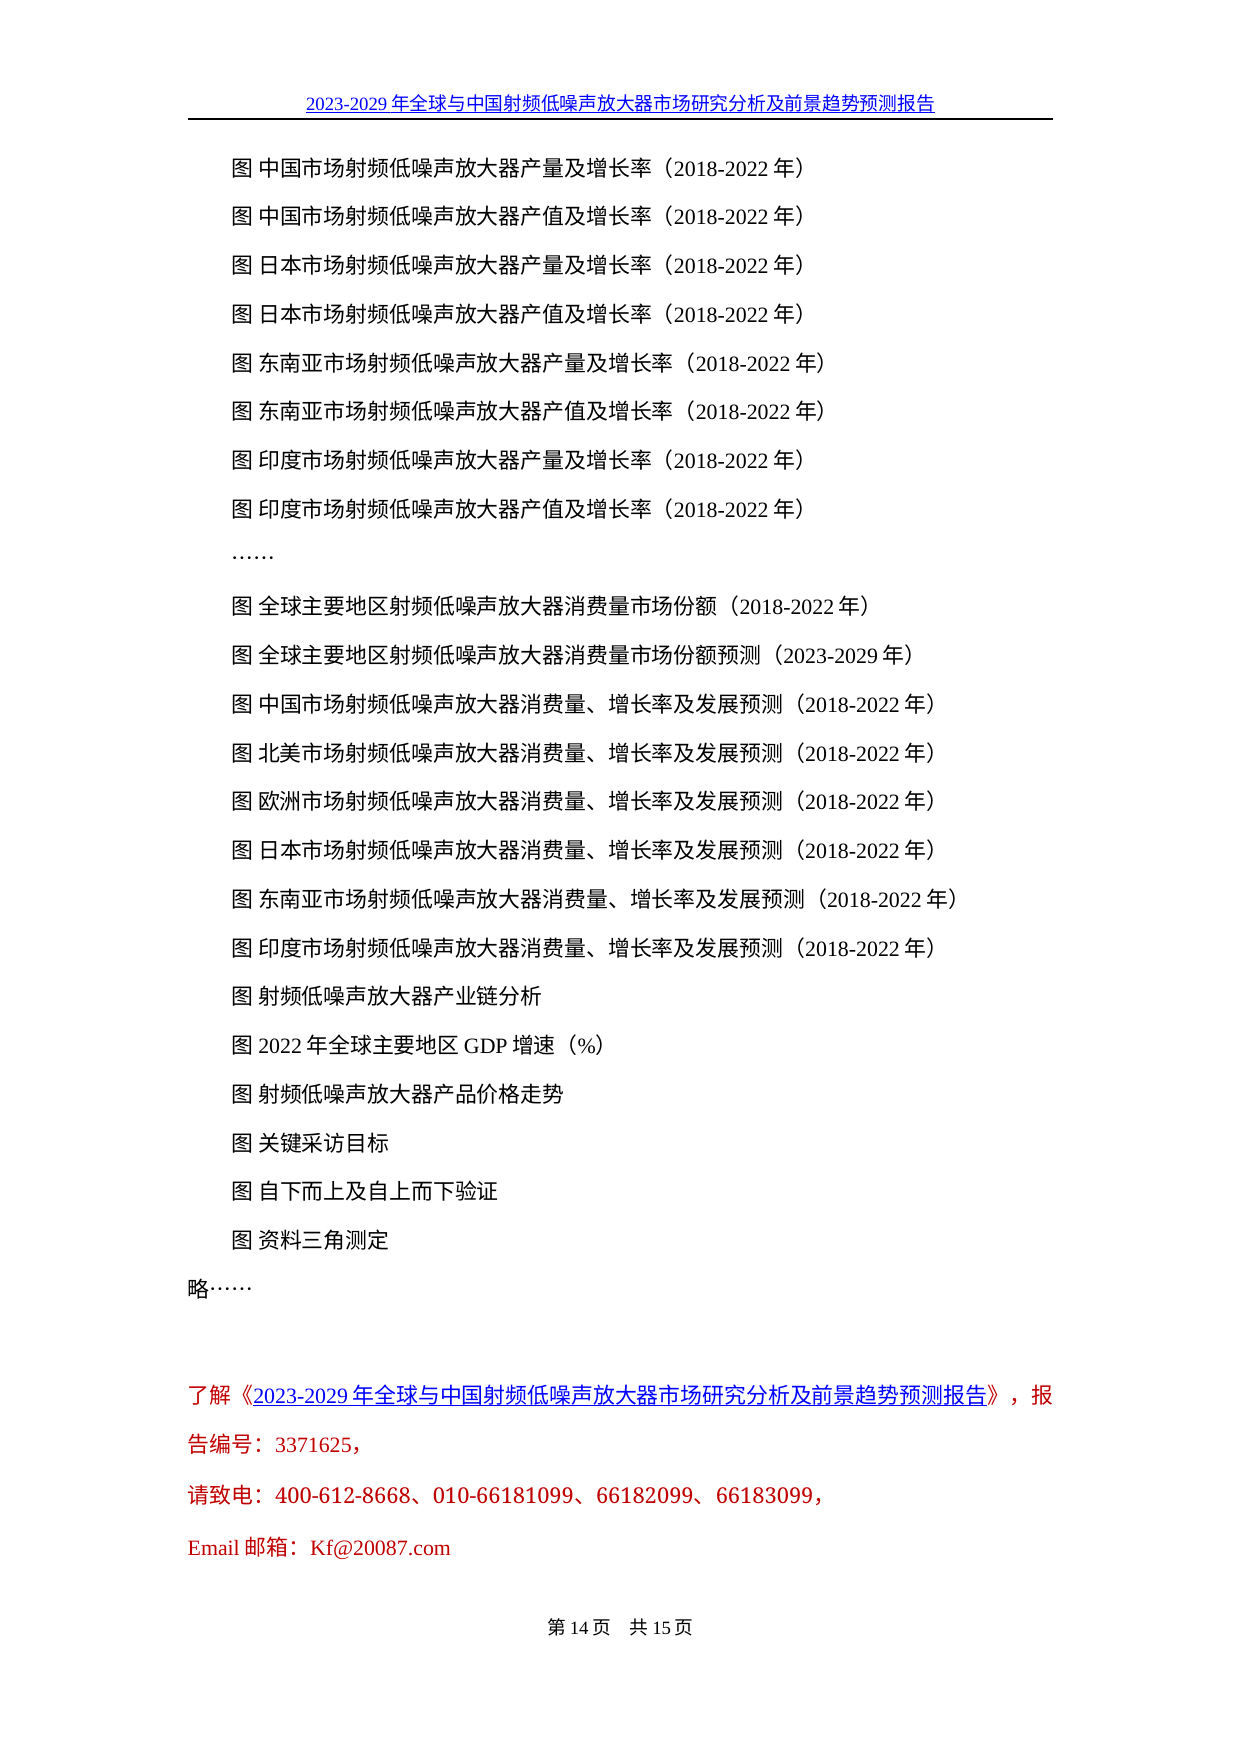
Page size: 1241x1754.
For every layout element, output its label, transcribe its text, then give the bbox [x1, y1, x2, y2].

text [187, 150, 1053, 1304]
text Email邮箱：Kf@20087.com [187, 1530, 1053, 1562]
text 请致电：400-612-8668、010-66181099、66182099、66183099， [187, 1478, 1053, 1511]
text 了解《2023-2029年全球与中国射频低噪声放大器市场研究分析及前景趋势预测报告》，报告编号：3371625， [187, 1378, 1053, 1459]
